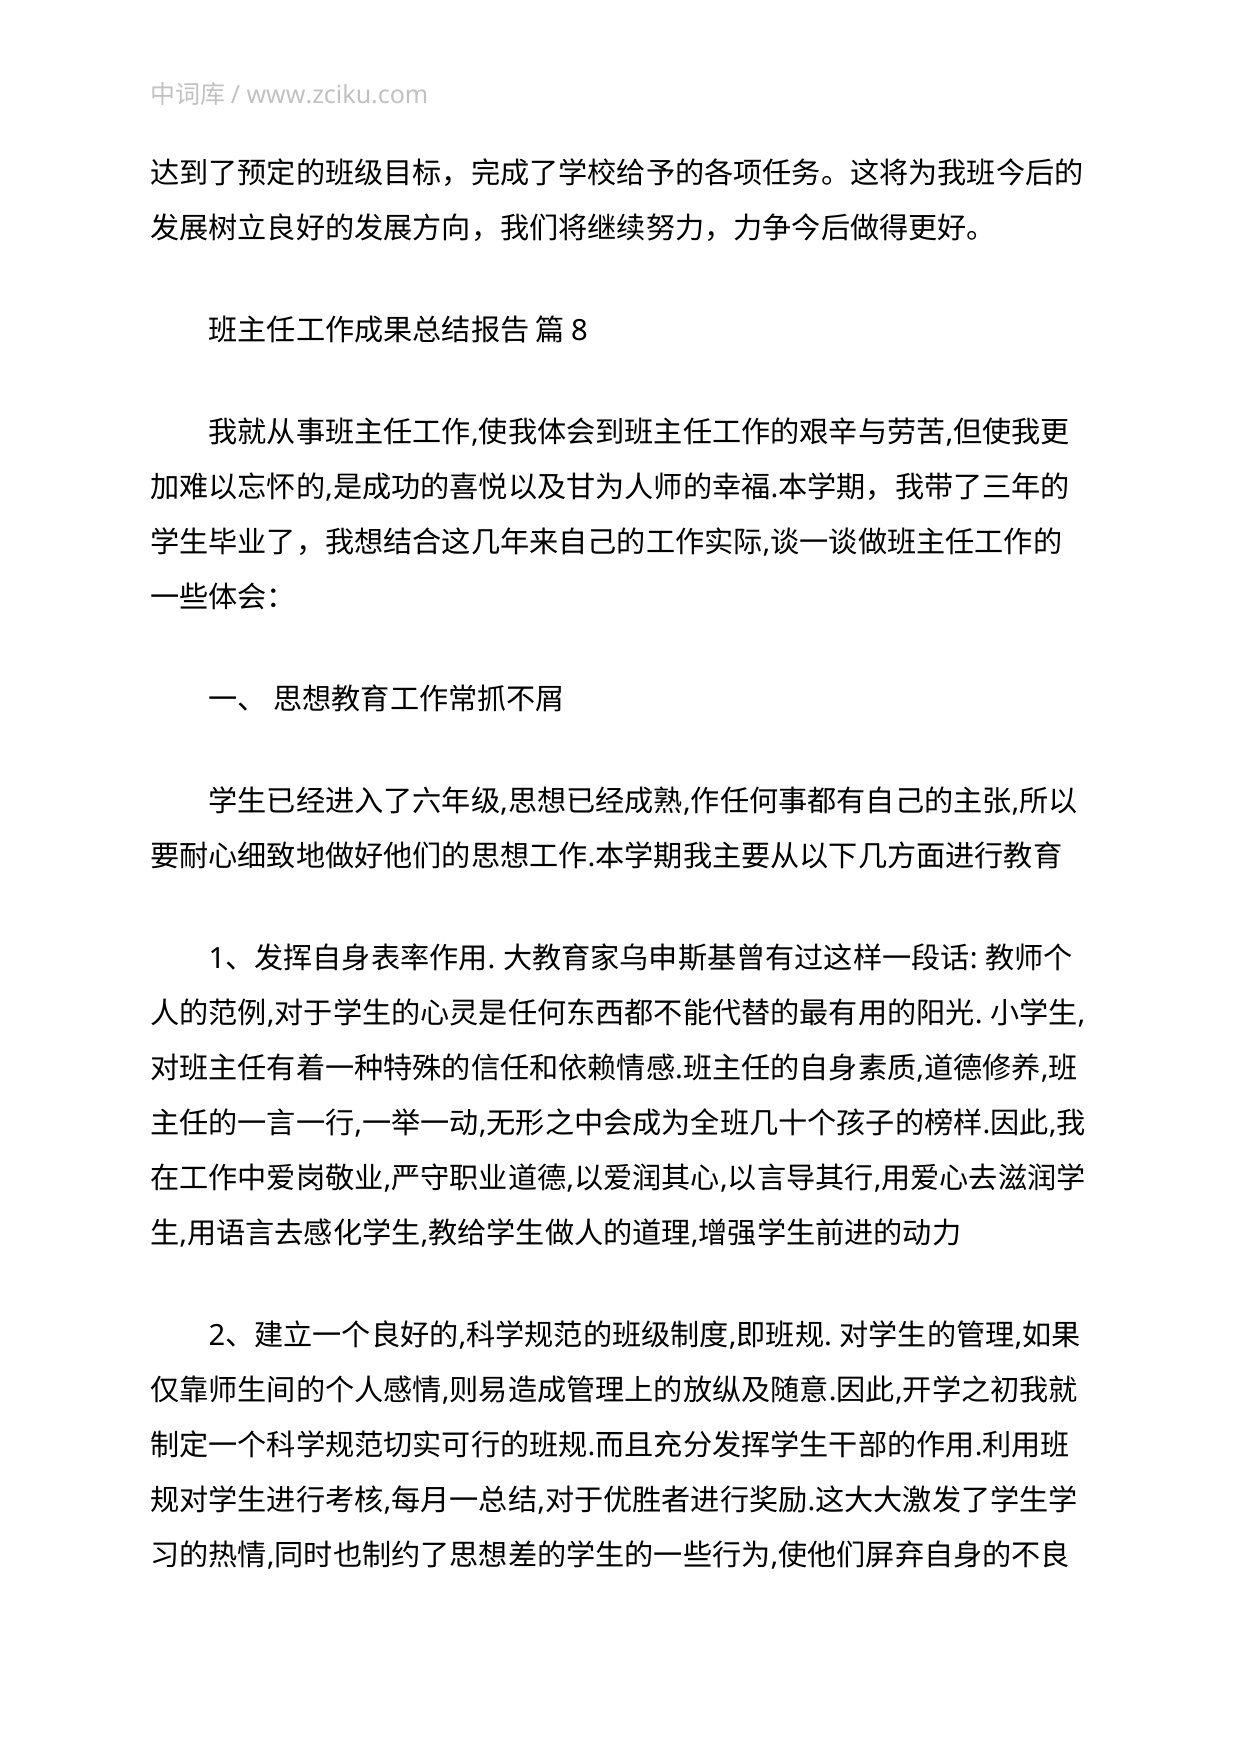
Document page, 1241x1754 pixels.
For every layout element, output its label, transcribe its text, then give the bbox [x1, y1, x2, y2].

text 我就从事班主任工作,使我体会到班主任工作的艰辛与劳苦,但使我更加难以忘怀的,是成功的喜悦以及甘为人师的幸福.本学期，我带了三年的学生毕业了，我想结合这几年来自己的工作实际,谈一谈做班主任工作的一些体会： [150, 409, 1090, 616]
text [150, 150, 1090, 247]
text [150, 1311, 1090, 1573]
text 一、 思想教育工作常抓不屑 [150, 675, 1090, 718]
text 班主任工作成果总结报告 篇8 [150, 307, 1090, 349]
text 学生已经进入了六年级,思想已经成熟,作任何事都有自己的主张,所以要耐心细致地做好他们的思想工作.本学期我主要从以下几方面进行教育 [150, 777, 1090, 874]
text 1、发挥自身表率作用. 大教育家乌申斯基曾有过这样一段话: 教师个人的范例,对于学生的心灵是任何东西都不能代替的最有用的阳光. 小学生,对班主任有着一种特殊的信任和依赖情感.班主任的自身素质,道德修养,班主任的一言一行,一举一动,无形之中会成为全班几十个孩子的榜样.因此,我在工作中爱岗敬业,严守职业道德,以爱润其心,以言导其行,用爱心去滋润学生,用语言去感化学生,教给学生做人的道理,增强学生前进的动力 [150, 934, 1090, 1252]
